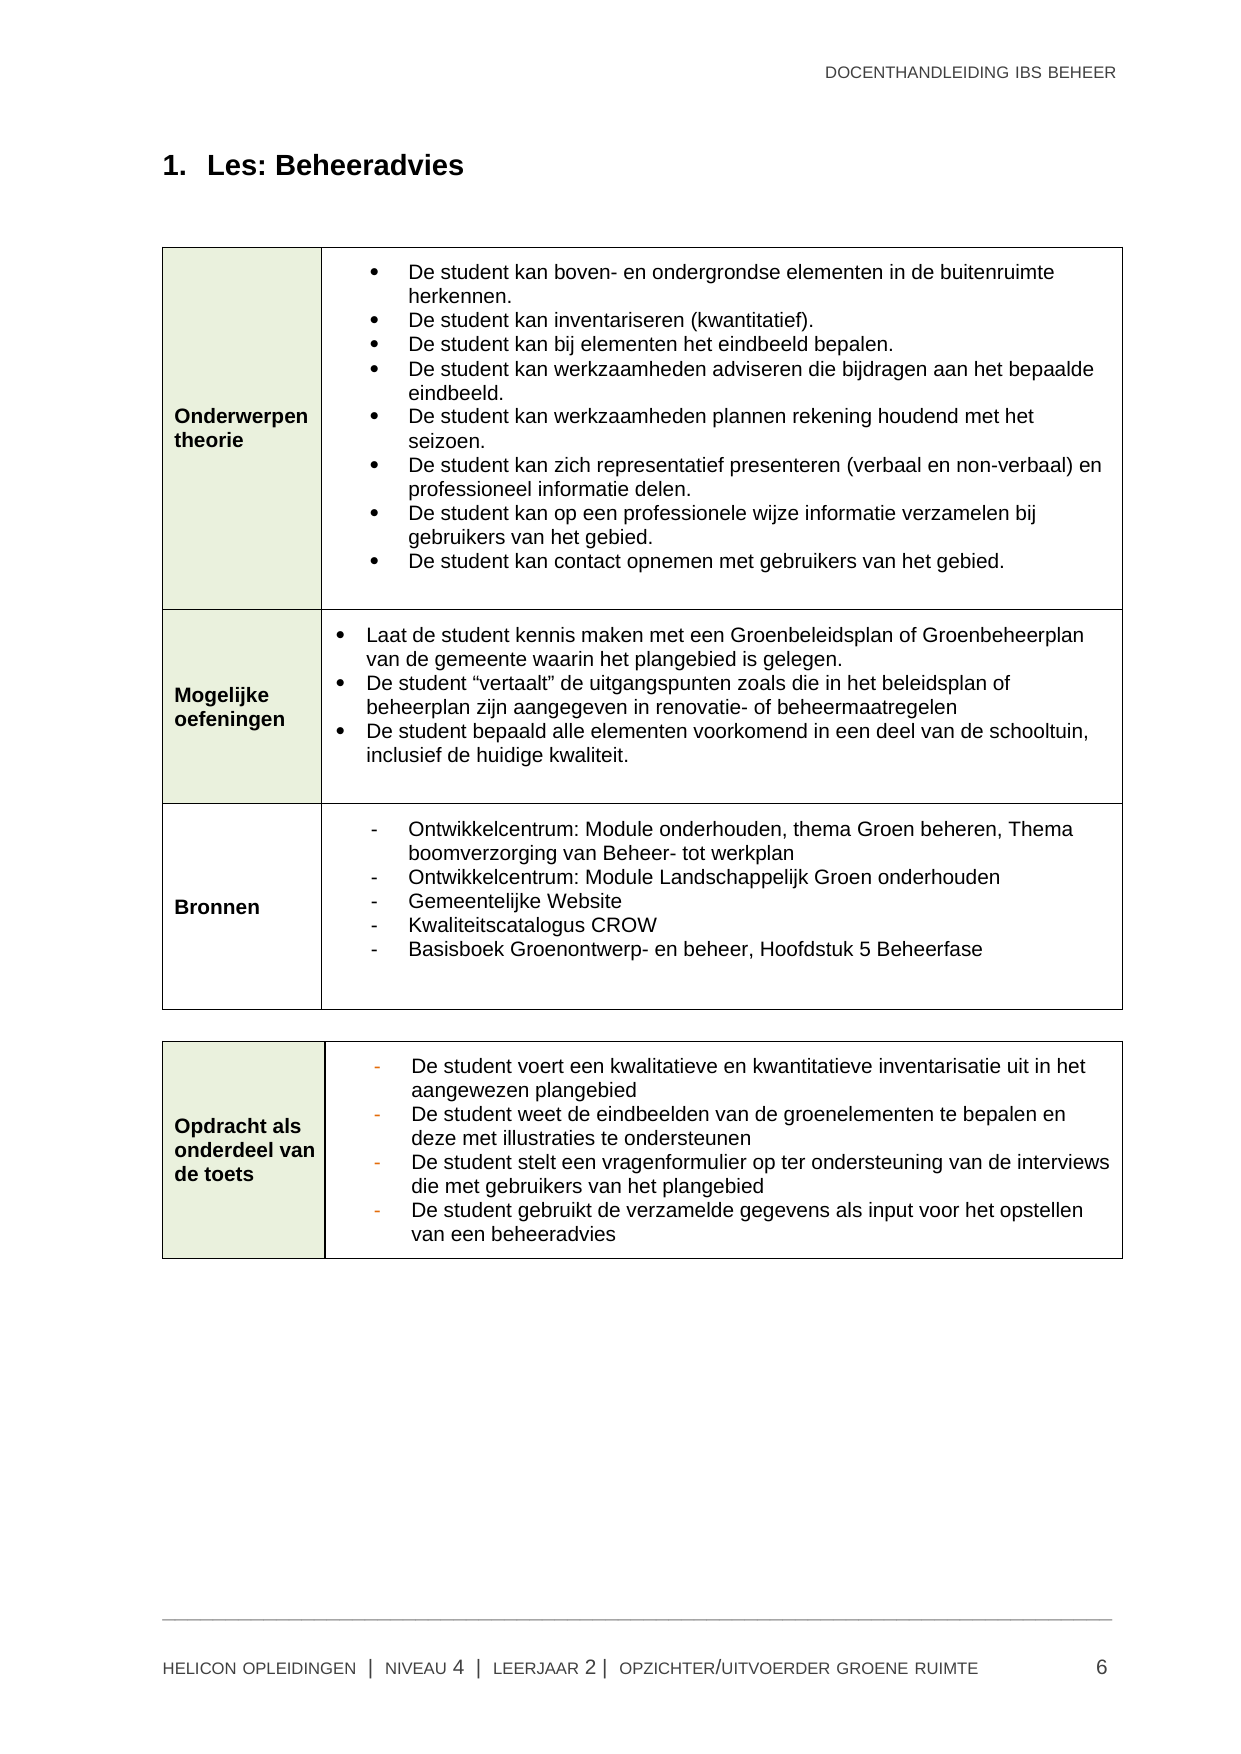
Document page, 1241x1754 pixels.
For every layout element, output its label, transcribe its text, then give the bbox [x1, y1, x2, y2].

table_cell Ontwikkelcentrum: Module onderhouden, thema Groen beheren, Thema boomverzorging van Beheer- tot werkplan Ontwikkelcentrum: Module Landschappelijk Groen onderhouden Gemeentelijke Website Kwaliteitscatalogus CROW Basisboek Groenontwerp- en beheer, Hoofdstuk 5 Beheerfase [322, 804, 1122, 1009]
table_cell Mogelijke oefeningen [163, 610, 321, 803]
table_cell Bronnen [163, 804, 321, 1009]
table_header De student kan boven- en ondergrondse elementen in de buitenruimte herkennen. De student kan inventariseren (kwantitatief). De student kan bij elementen het eindbeeld bepalen. De student kan werkzaamheden adviseren die bijdragen aan het bepaalde eindbeeld. De student kan werkzaamheden plannen rekening houdend met het seizoen. De student kan zich representatief presenteren (verbaal en non-verbaal) en professioneel informatie delen. De student kan op een professionele wijze informatie verzamelen bij gebruikers van het gebied. De student kan contact opnemen met gebruikers van het gebied. [322, 248, 1122, 609]
subtitle Les: Beheeradvies [162, 148, 1111, 181]
table_header De student voert een kwalitatieve en kwantitatieve inventarisatie uit in het aangewezen plangebied De student weet de eindbeelden van de groenelementen te bepalen en deze met illustraties te ondersteunen De student stelt een vragenformulier op ter ondersteuning van de interviews die met gebruikers van het plangebied De student gebruikt de verzamelde gegevens als input voor het opstellen van een beheeradvies [326, 1042, 1122, 1258]
table_header Opdracht als onderdeel van de toets [163, 1042, 324, 1258]
table_cell Laat de student kennis maken met een Groenbeleidsplan of Groenbeheerplan van de gemeente waarin het plangebied is gelegen. De student “vertaalt” de uitgangspunten zoals die in het beleidsplan of beheerplan zijn aangegeven in renovatie- of beheermaatregelen De student bepaald alle elementen voorkomend in een deel van de schooltuin, inclusief de huidige kwaliteit. [322, 610, 1122, 803]
table_header Onderwerpen theorie [163, 248, 321, 609]
